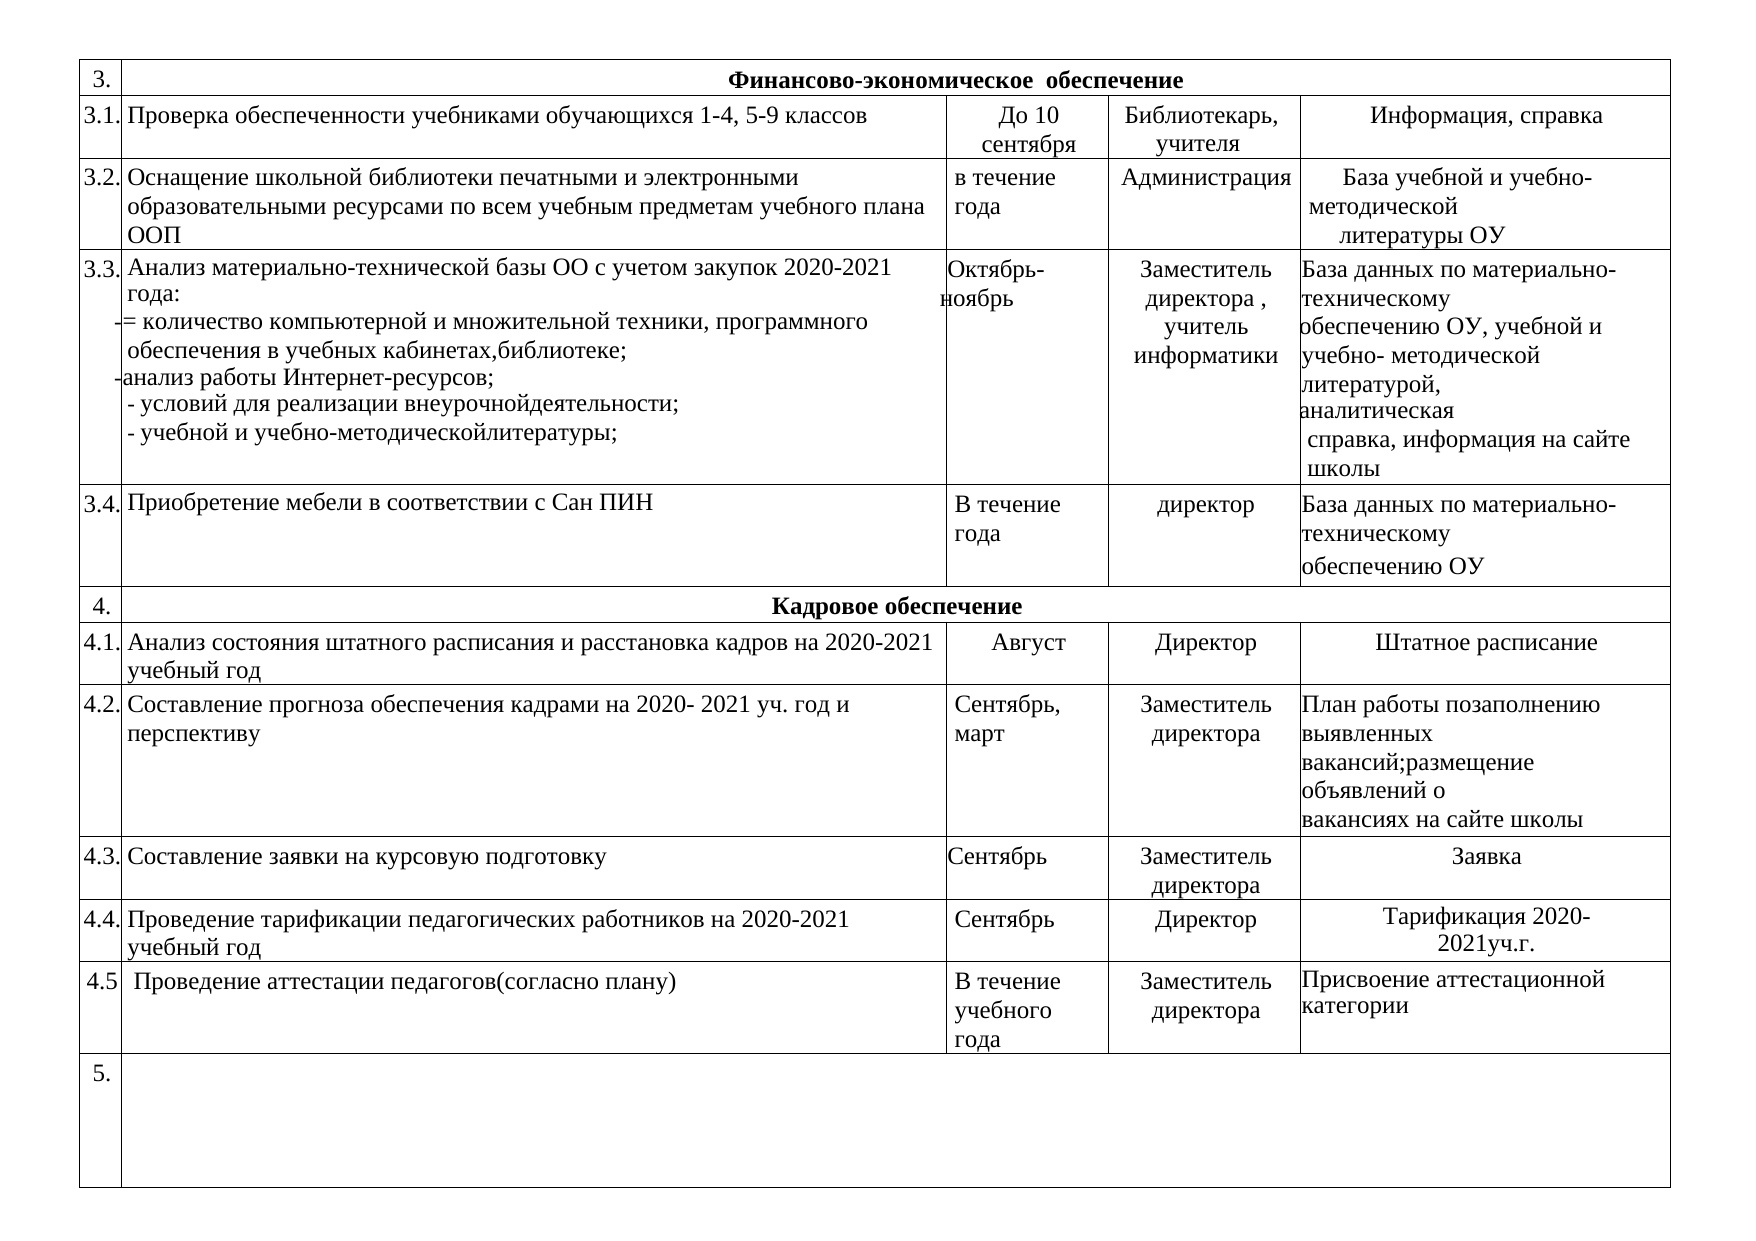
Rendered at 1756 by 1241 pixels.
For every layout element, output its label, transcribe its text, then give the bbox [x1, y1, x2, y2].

table_cell 3.3. [80, 250, 121, 484]
table_cell Заместитель директора [1109, 962, 1300, 1053]
table_cell База учебной и учебно-методической литературы ОУ [1301, 159, 1670, 249]
table_cell 4. [80, 587, 121, 622]
table_header Финансово-экономическое обеспечение [122, 60, 1670, 95]
table_cell Оснащение школьной библиотеки печатными и электронными образовательными ресурсами по всем учебным предметам учебного плана ООП [122, 159, 946, 249]
table_cell Присвоение аттестационной категории [1301, 962, 1670, 1053]
table_cell До 10 сентября [947, 96, 1108, 157]
table_cell Администрация [1109, 159, 1300, 249]
table_cell 4.1. [80, 623, 121, 684]
table_cell Штатное расписание [1301, 623, 1670, 684]
table_cell Проведение тарификации педагогических работников на 2020-2021 учебный год [122, 900, 946, 961]
table_cell План работы позаполнению выявленных вакансий;размещение объявлений о вакансиях на сайте школы [1301, 685, 1670, 836]
table_cell В течение учебного года [947, 962, 1108, 1053]
table_cell Директор [1109, 900, 1300, 961]
table_cell Составление прогноза обеспечения кадрами на 2020- 2021 уч. год и перспективу [122, 685, 946, 836]
table_cell Заместитель директора [1109, 685, 1300, 836]
table_cell 4.4. [80, 900, 121, 961]
table_cell База данных по материально- техническому обеспечению ОУ [1301, 485, 1670, 586]
table_cell Сентябрь [947, 900, 1108, 961]
table_cell Анализ состояния штатного расписания и расстановка кадров на 2020-2021 учебный год [122, 623, 946, 684]
table_cell директор [1109, 485, 1300, 586]
table_cell 4.3. [80, 837, 121, 899]
table_cell Информация, справка [1301, 96, 1670, 157]
table_cell База данных по материально- техническому обеспечению ОУ, учебной и учебно- методической литературой, аналитическая справка, информация на сайте школы [1301, 250, 1670, 484]
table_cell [122, 1054, 1670, 1187]
table_cell Заместитель директора , учитель информатики [1109, 250, 1300, 484]
table_cell Август [947, 623, 1108, 684]
table_cell Сентябрь, март [947, 685, 1108, 836]
table_cell Приобретение мебели в соответствии с Сан ПИН [122, 485, 946, 586]
table_cell 4.5 [80, 962, 121, 1053]
table_cell Заявка [1301, 837, 1670, 899]
table_cell 3.1. [80, 96, 121, 157]
table_cell 4.2. [80, 685, 121, 836]
table_cell Директор [1109, 623, 1300, 684]
table_cell Библиотекарь, учителя [1109, 96, 1300, 157]
table_cell 3.4. [80, 485, 121, 586]
table_cell в течение года [947, 159, 1108, 249]
table_cell Анализ материально-технической базы ОО с учетом закупок 2020-2021 года: = количество компьютерной и множительной техники, программного обеспечения в учебных кабинетах,библиотеке; анализ работы Интернет-ресурсов; условий для реализации внеурочнойдеятельности; учебной и учебно-методическойлитературы; [122, 250, 946, 484]
table_cell 3.2. [80, 159, 121, 249]
table_cell Составление заявки на курсовую подготовку [122, 837, 946, 899]
table_cell Тарификация 2020- 2021уч.г. [1301, 900, 1670, 961]
table_cell Октябрь- ноябрь [947, 250, 1108, 484]
table_cell Проверка обеспеченности учебниками обучающихся 1-4, 5-9 классов [122, 96, 946, 157]
table_header 3. [80, 60, 121, 95]
table_cell Кадровое обеспечение [122, 587, 1670, 622]
table_cell Заместитель директора [1109, 837, 1300, 899]
table_cell Проведение аттестации педагогов(согласно плану) [122, 962, 946, 1053]
table_cell Сентябрь [947, 837, 1108, 899]
table_cell 5. [80, 1054, 121, 1187]
table_cell В течение года [947, 485, 1108, 586]
